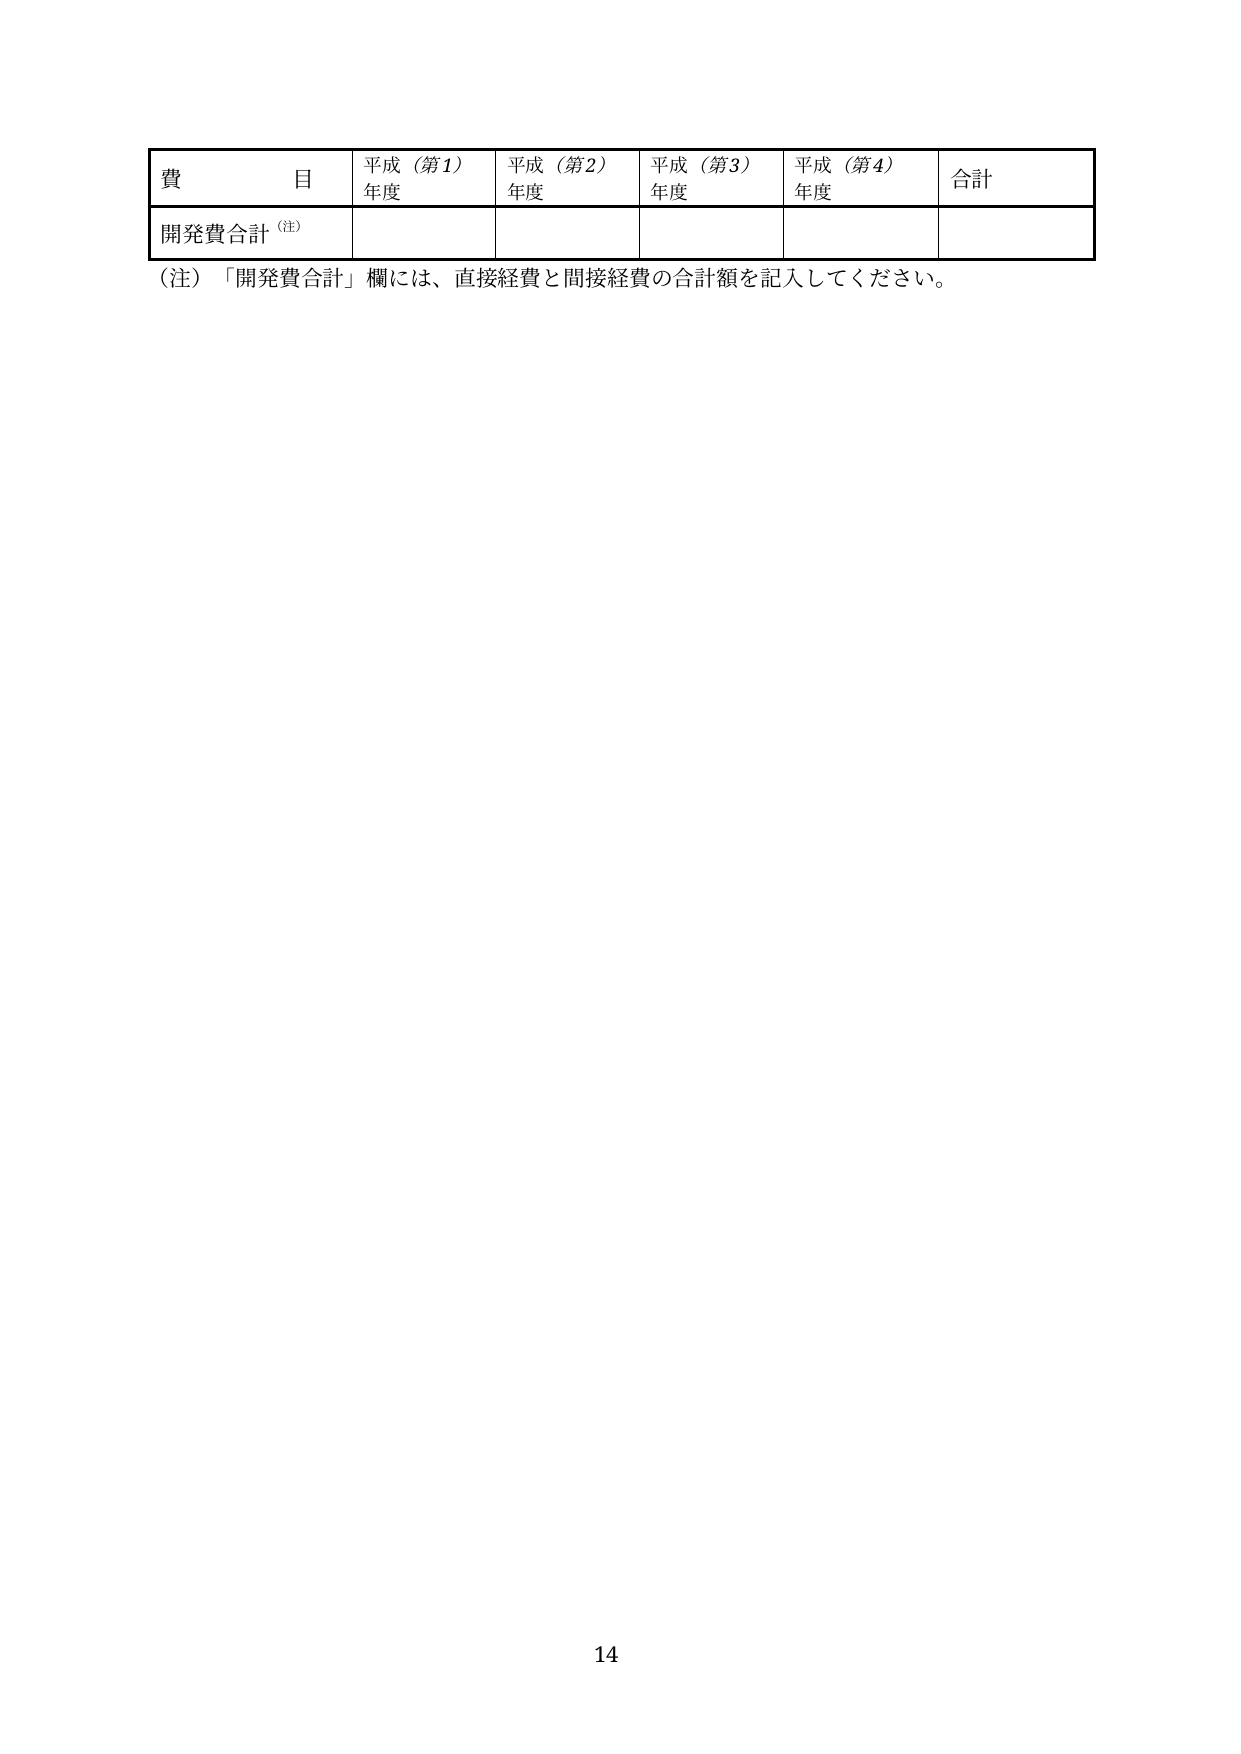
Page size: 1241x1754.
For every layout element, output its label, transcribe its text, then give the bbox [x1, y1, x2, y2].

table_cell 開発費合計（注） [151, 208, 352, 258]
table_cell [784, 208, 938, 258]
table_header 合計 [939, 151, 1093, 205]
table_cell [939, 208, 1093, 258]
table_cell [353, 208, 495, 258]
text （注）「開発費合計」欄には、直接経費と間接経費の合計額を記入してください。 [148, 261, 1092, 292]
table_cell [496, 208, 639, 258]
table_header 平成（第2）年度 [496, 151, 639, 205]
table_header 平成（第4） 年度 [784, 151, 938, 205]
table_header 費 目 [151, 151, 352, 205]
table_cell [640, 208, 783, 258]
table_header 平成（第3）年度 [640, 151, 783, 205]
table_header 平成（第1）年度 [353, 151, 495, 205]
